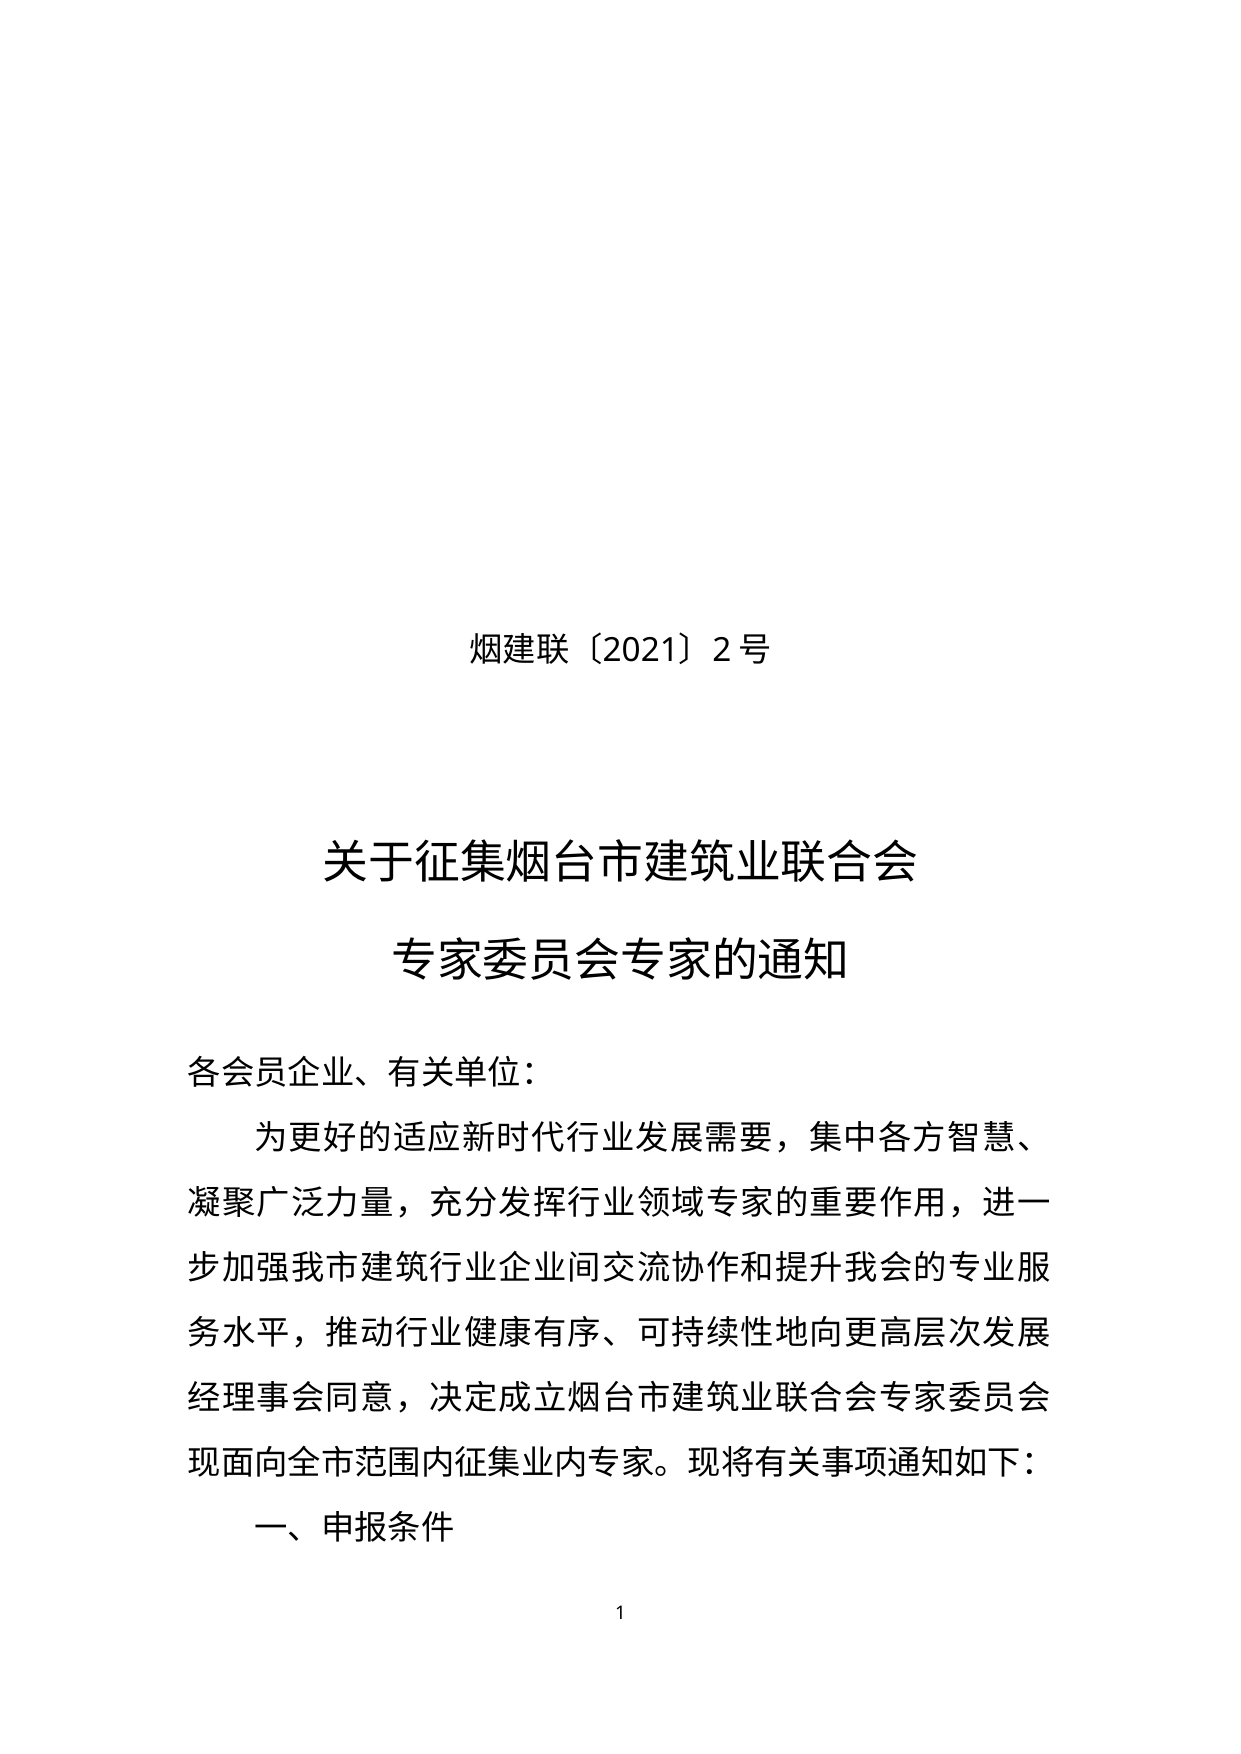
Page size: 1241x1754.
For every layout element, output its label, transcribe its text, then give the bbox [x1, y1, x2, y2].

text 专家委员会专家的通知 [187, 907, 1053, 1005]
text 烟建联〔2021〕2号 [187, 615, 1053, 680]
text 各会员企业、有关单位： [187, 1037, 1053, 1102]
text 为更好的适应新时代行业发展需要，集中各方智慧、凝聚广泛力量，充分发挥行业领域专家的重要作用，进一步加强我市建筑行业企业间交流协作和提升我会的专业服务水平，推动行业健康有序、可持续性地向更高层次发展。经理事会同意，决定成立烟台市建筑业联合会专家委员会，现面向全市范围内征集业内专家。现将有关事项通知如下： [187, 1102, 1053, 1492]
text 关于征集烟台市建筑业联合会 [187, 810, 1053, 907]
text 一、申报条件 [187, 1492, 1053, 1557]
